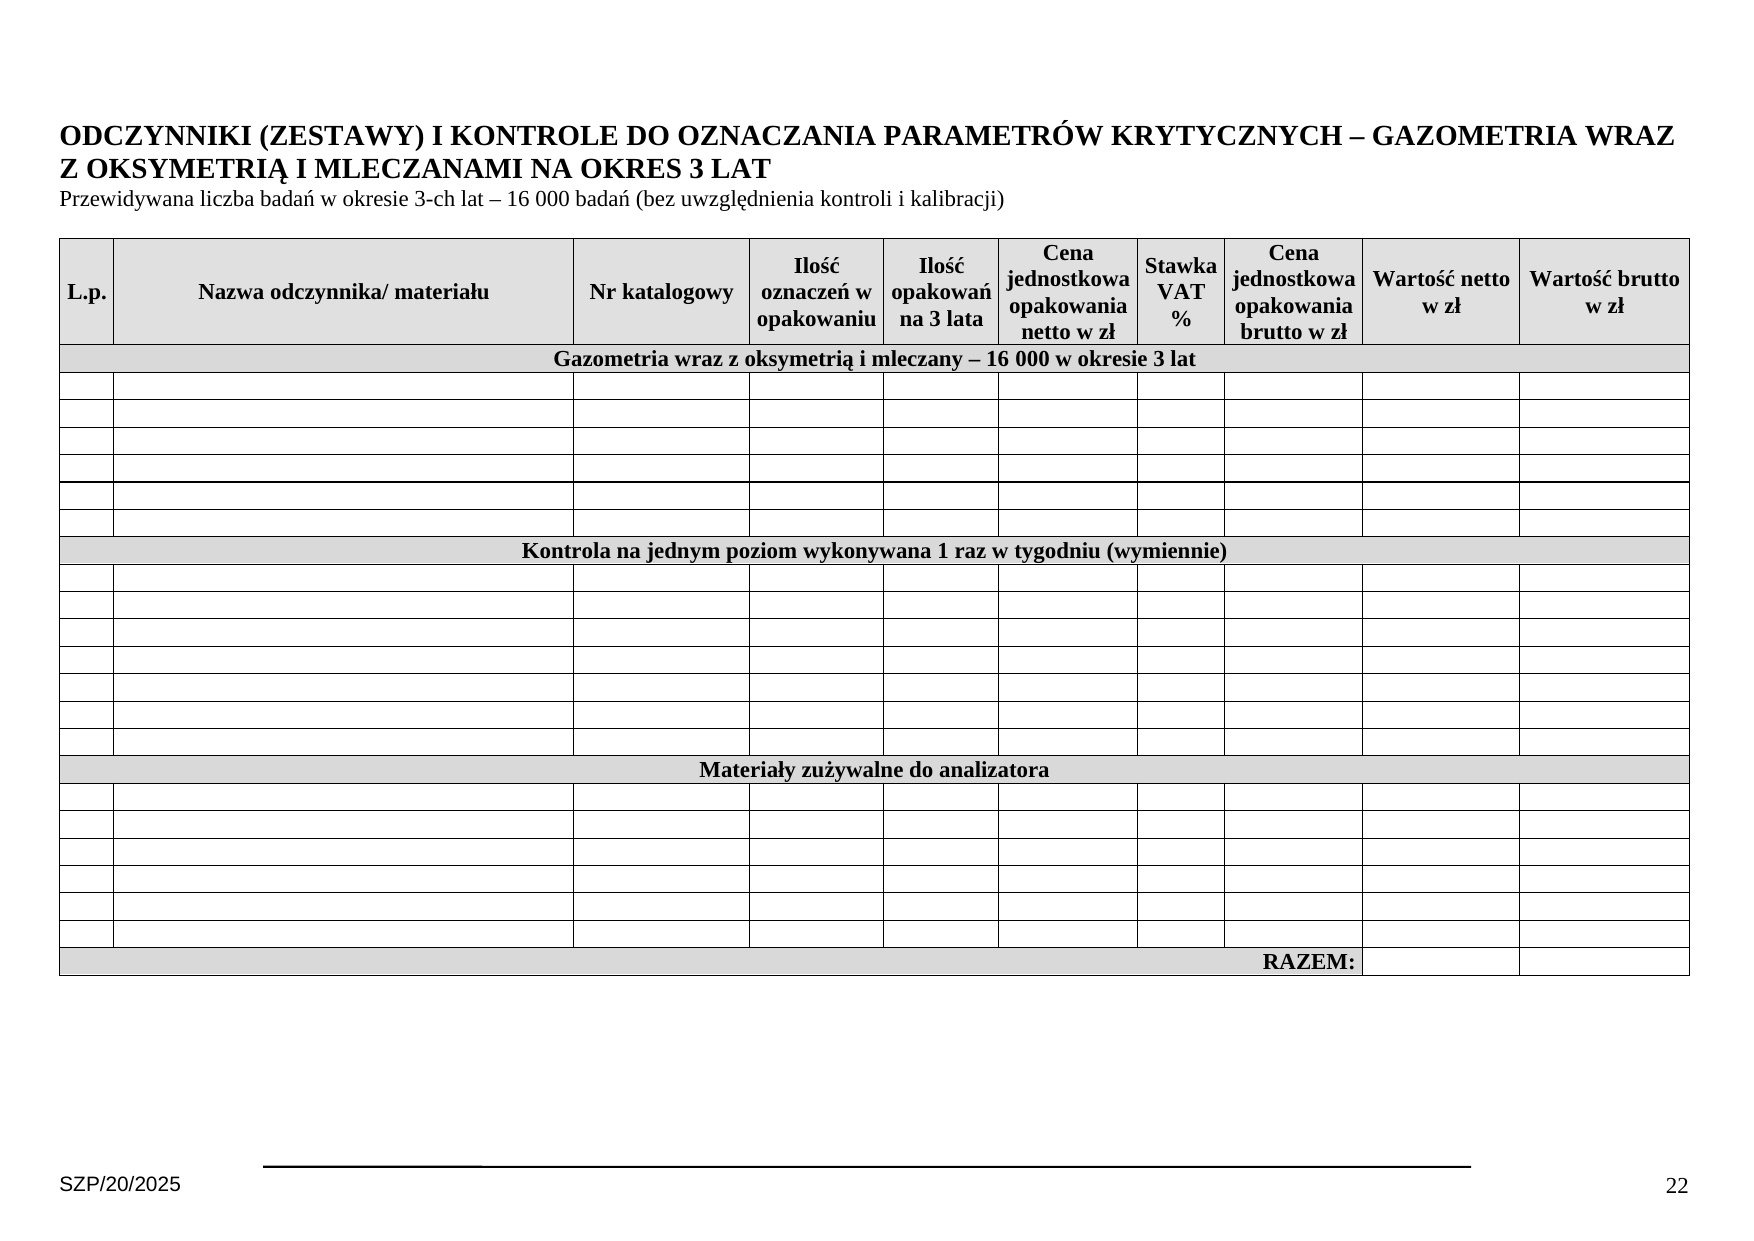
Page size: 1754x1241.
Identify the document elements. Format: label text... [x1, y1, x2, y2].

table_cell [750, 400, 883, 427]
table_cell RAZEM: [60, 948, 1362, 974]
table_cell [884, 565, 998, 591]
table_cell [999, 893, 1137, 920]
table_cell [1225, 619, 1362, 646]
table_cell [574, 893, 749, 920]
table_cell [999, 619, 1137, 646]
table_cell [999, 483, 1137, 509]
table_cell [114, 893, 573, 920]
table_cell [1363, 565, 1519, 591]
table_cell [60, 647, 113, 673]
table_cell [1520, 866, 1689, 892]
table_cell [1520, 921, 1689, 947]
table_cell [114, 702, 573, 728]
table_cell [1520, 729, 1689, 755]
table_cell [1520, 373, 1689, 399]
table_cell [1520, 811, 1689, 837]
table_cell [1520, 565, 1689, 591]
table_cell [1225, 483, 1362, 509]
table_cell [999, 455, 1137, 481]
table_cell Gazometria wraz z oksymetrią i mleczany – 16 000 w okresie 3 lat [60, 345, 1689, 372]
table_cell [1138, 592, 1224, 618]
table_cell [1225, 811, 1362, 837]
table_cell [1363, 866, 1519, 892]
table_cell [750, 702, 883, 728]
table_cell [999, 373, 1137, 399]
table_header Stawka VAT % [1138, 239, 1224, 344]
table_cell [1225, 455, 1362, 481]
table_cell [1225, 839, 1362, 865]
table_cell [1520, 592, 1689, 618]
table_cell [750, 373, 883, 399]
table_cell [114, 811, 573, 837]
table_cell [1138, 729, 1224, 755]
table_cell [750, 839, 883, 865]
table_cell [750, 674, 883, 701]
table_cell [1520, 839, 1689, 865]
table_cell [884, 455, 998, 481]
table_cell [574, 400, 749, 427]
table_cell [999, 729, 1137, 755]
table_cell [574, 455, 749, 481]
table_cell [999, 784, 1137, 810]
table_cell [1363, 592, 1519, 618]
table_cell Kontrola na jednym poziom wykonywana 1 raz w tygodniu (wymiennie) [60, 537, 1689, 563]
table_cell [999, 702, 1137, 728]
text Przewidywana liczba badań w okresie 3-ch lat – 16 000 badań (bez uwzględnienia kontroli i kalibracji) [59, 185, 1689, 212]
table_cell [114, 373, 573, 399]
table_cell [1363, 483, 1519, 509]
table_cell [750, 893, 883, 920]
table_cell [999, 839, 1137, 865]
table_cell [750, 483, 883, 509]
table_cell [60, 428, 113, 454]
table_cell [114, 428, 573, 454]
table_cell [884, 428, 998, 454]
table_cell [574, 674, 749, 701]
table_header Wartość netto w zł [1363, 239, 1519, 344]
table_cell [1363, 428, 1519, 454]
table_cell [1363, 784, 1519, 810]
table_cell [884, 729, 998, 755]
table_cell [1363, 729, 1519, 755]
table_cell [999, 866, 1137, 892]
table_cell [1520, 619, 1689, 646]
table_cell [1225, 428, 1362, 454]
table_cell [999, 428, 1137, 454]
table_cell [1225, 647, 1362, 673]
table_cell [1225, 893, 1362, 920]
table_cell [60, 674, 113, 701]
table_cell [1225, 373, 1362, 399]
table_cell [999, 510, 1137, 536]
table_header Cena jednostkowa opakowania netto w zł [999, 239, 1137, 344]
table_cell [1363, 455, 1519, 481]
table_cell [574, 373, 749, 399]
table_cell [114, 647, 573, 673]
table_cell [884, 866, 998, 892]
table_cell [574, 866, 749, 892]
table_cell [574, 647, 749, 673]
table_cell [114, 510, 573, 536]
table_cell [1138, 839, 1224, 865]
table_cell [1225, 784, 1362, 810]
table_cell [60, 510, 113, 536]
table_cell [884, 839, 998, 865]
table_cell [1520, 400, 1689, 427]
table_cell [1225, 729, 1362, 755]
table_cell [60, 483, 113, 509]
table_cell [750, 619, 883, 646]
table_cell [1363, 702, 1519, 728]
table_cell [1138, 893, 1224, 920]
table_header L.p. [60, 239, 113, 344]
table_cell [574, 784, 749, 810]
table_cell [1520, 674, 1689, 701]
table_cell [60, 839, 113, 865]
table_cell [1138, 619, 1224, 646]
table_cell [574, 702, 749, 728]
table_cell [114, 483, 573, 509]
table_cell [60, 784, 113, 810]
table_cell [1225, 400, 1362, 427]
table_cell [1363, 948, 1519, 974]
table_cell [884, 647, 998, 673]
table_cell [1225, 565, 1362, 591]
table_cell [884, 893, 998, 920]
table_cell [60, 811, 113, 837]
table_cell [884, 400, 998, 427]
table_cell [114, 729, 573, 755]
table_cell [114, 565, 573, 591]
table_cell [750, 428, 883, 454]
table_cell Materiały zużywalne do analizatora [60, 756, 1689, 783]
table_cell [1520, 428, 1689, 454]
table_cell [1363, 839, 1519, 865]
table_cell [1363, 811, 1519, 837]
table_cell [999, 592, 1137, 618]
table_header Wartość brutto w zł [1520, 239, 1689, 344]
table_cell [574, 811, 749, 837]
table_cell [999, 921, 1137, 947]
table_cell [750, 647, 883, 673]
table_cell [1225, 866, 1362, 892]
table_cell [999, 674, 1137, 701]
table_cell [114, 400, 573, 427]
table_cell [750, 510, 883, 536]
table_cell [114, 921, 573, 947]
table_header Cena jednostkowa opakowania brutto w zł [1225, 239, 1362, 344]
table_cell [1520, 784, 1689, 810]
table_cell [114, 592, 573, 618]
table_cell [60, 373, 113, 399]
table_cell [1138, 565, 1224, 591]
table_cell [1138, 428, 1224, 454]
table_cell [999, 565, 1137, 591]
table_cell [750, 866, 883, 892]
table_cell [60, 455, 113, 481]
table_cell [1520, 702, 1689, 728]
table_cell [60, 893, 113, 920]
table_cell [1138, 866, 1224, 892]
table_cell [114, 866, 573, 892]
table_cell [1138, 811, 1224, 837]
table_cell [884, 510, 998, 536]
table_cell [574, 565, 749, 591]
table_cell [1138, 483, 1224, 509]
table_cell [884, 674, 998, 701]
table_cell [1225, 702, 1362, 728]
table_cell [114, 619, 573, 646]
table_cell [1138, 510, 1224, 536]
table_cell [1363, 647, 1519, 673]
table_cell [750, 455, 883, 481]
table_cell [999, 400, 1137, 427]
table_cell [574, 428, 749, 454]
table_cell [1520, 893, 1689, 920]
table_header Nr katalogowy [574, 239, 749, 344]
table_cell [1138, 455, 1224, 481]
table_cell [1138, 674, 1224, 701]
table_cell [60, 565, 113, 591]
table_cell [60, 729, 113, 755]
table_cell [750, 784, 883, 810]
table_cell [1225, 510, 1362, 536]
table_cell [60, 400, 113, 427]
table_cell [884, 811, 998, 837]
table_cell [750, 592, 883, 618]
table_cell [1225, 674, 1362, 701]
table_header Ilość oznaczeń w opakowaniu [750, 239, 883, 344]
table_cell [60, 921, 113, 947]
table_cell [574, 921, 749, 947]
table_cell [750, 729, 883, 755]
table_cell [1138, 400, 1224, 427]
table_cell [1138, 921, 1224, 947]
table_cell [884, 921, 998, 947]
table_cell [1363, 373, 1519, 399]
table_cell [999, 811, 1137, 837]
table_cell [884, 619, 998, 646]
table_cell [999, 647, 1137, 673]
table_cell [1363, 893, 1519, 920]
table_cell [750, 921, 883, 947]
table_header Ilość opakowań na 3 lata [884, 239, 998, 344]
table_cell [574, 592, 749, 618]
table_cell [1363, 921, 1519, 947]
table_cell [60, 866, 113, 892]
table_cell [1363, 510, 1519, 536]
table_cell [1520, 510, 1689, 536]
table_cell [750, 811, 883, 837]
table_cell [60, 702, 113, 728]
table_cell [1138, 373, 1224, 399]
table_cell [1363, 400, 1519, 427]
table_cell [60, 619, 113, 646]
table_cell [574, 510, 749, 536]
table_cell [114, 674, 573, 701]
table_cell [1363, 619, 1519, 646]
table_cell [114, 784, 573, 810]
table_cell [1520, 483, 1689, 509]
table_cell [884, 483, 998, 509]
table_cell [574, 839, 749, 865]
table_cell [1225, 921, 1362, 947]
table_cell [1520, 948, 1689, 974]
text ODCZYNNIKI (ZESTAWY) I KONTROLE DO OZNACZANIA PARAMETRÓW KRYTYCZNYCH – GAZOMETRIA WRAZ Z OKSYMETRIĄ I MLECZANAMI NA OKRES 3 LAT [59, 118, 1689, 185]
table_cell [574, 729, 749, 755]
table_cell [884, 784, 998, 810]
table_cell [574, 483, 749, 509]
table_cell [1138, 702, 1224, 728]
table_cell [1520, 455, 1689, 481]
table_cell [1138, 647, 1224, 673]
table_cell [884, 373, 998, 399]
table_cell [1138, 784, 1224, 810]
table_cell [884, 592, 998, 618]
table_cell [114, 839, 573, 865]
table_cell [1363, 674, 1519, 701]
table_cell [60, 592, 113, 618]
table_header Nazwa odczynnika/ materiału [114, 239, 573, 344]
table_cell [884, 702, 998, 728]
table_cell [1225, 592, 1362, 618]
table_cell [114, 455, 573, 481]
table_cell [1520, 647, 1689, 673]
table_cell [574, 619, 749, 646]
table_cell [750, 565, 883, 591]
